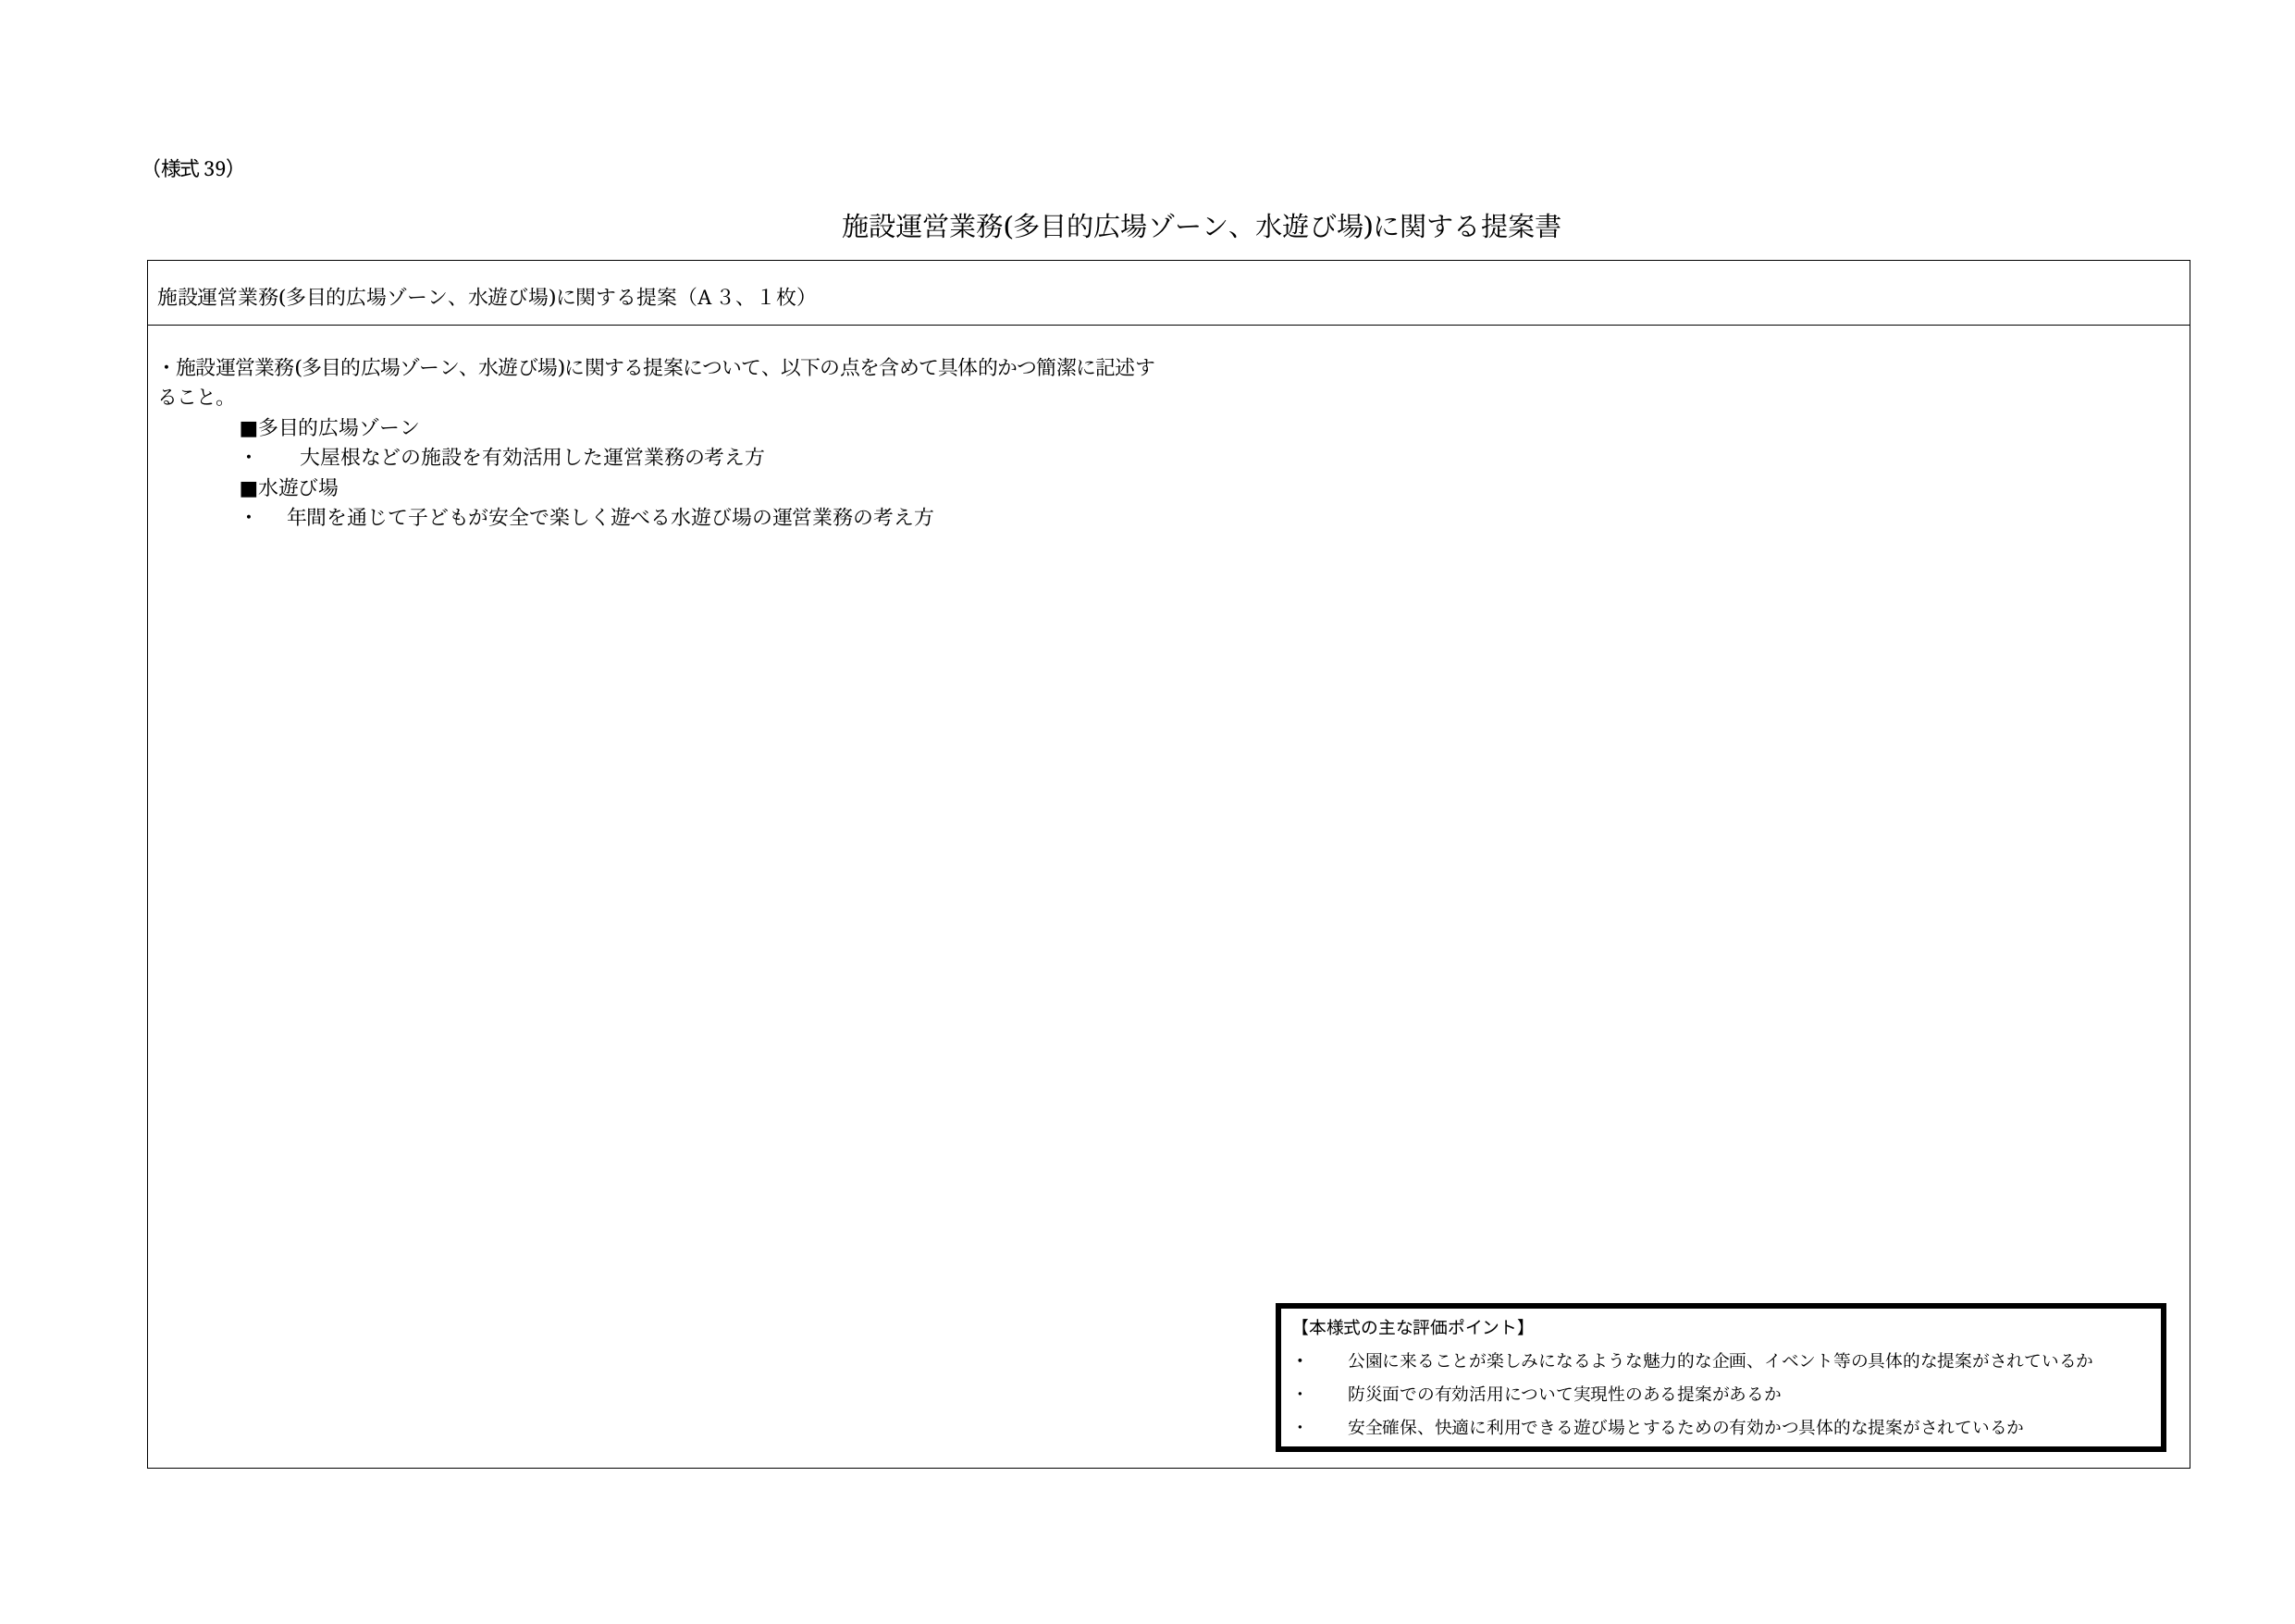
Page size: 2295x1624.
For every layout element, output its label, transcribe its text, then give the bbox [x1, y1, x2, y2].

subtitle 施設運営業務(多目的広場ゾーン、水遊び場)に関する提案書 [206, 205, 2197, 244]
table_header 施設運営業務(多目的広場ゾーン、水遊び場)に関する提案（A３、１枚） [148, 261, 2190, 325]
table_cell ・施設運営業務(多目的広場ゾーン、水遊び場)に関する提案について、以下の点を含めて具体的かつ簡潔に記述すること。 ■多目的広場ゾーン ・ 大屋根などの施設を有効活用した運営業務の考え方 ■水遊び場 ・ 年間を通じて子どもが安全で楽しく遊べる水遊び場の運営業務の考え方 [148, 326, 2190, 1468]
